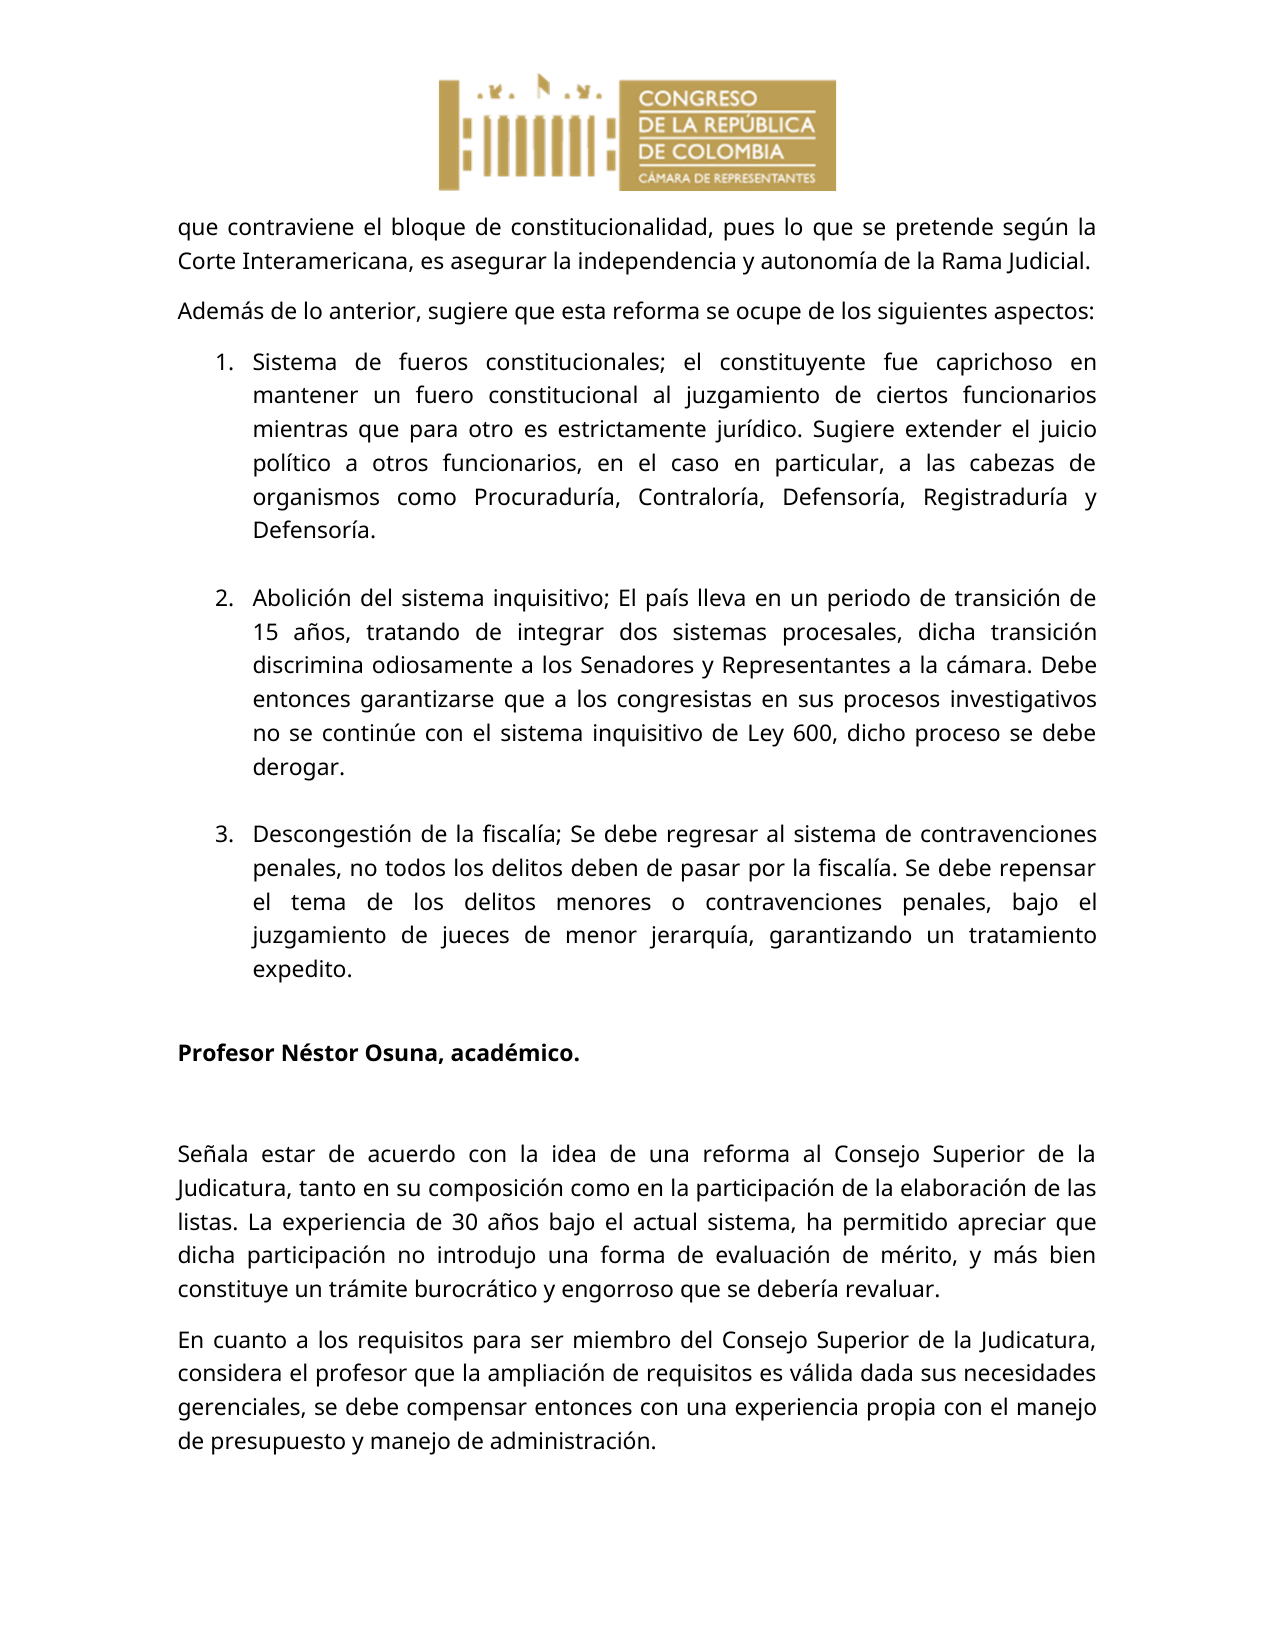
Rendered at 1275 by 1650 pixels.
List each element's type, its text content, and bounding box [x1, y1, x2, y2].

picture [438, 73, 837, 191]
list Sistema de fueros constitucionales; el constituyente fue caprichoso en mantener un fuero constitucional al juzgamiento de ciertos funcionarios mientras que para otro es estrictamente jurídico. Sugiere extender el juicio político a otros funcionarios, en el caso en particular, a las cabezas de organismos como Procuraduría, Contraloría, Defensoría, Registraduría y Defensoría. [215, 346, 1098, 546]
text Además de lo anterior, sugiere que esta reforma se ocupe de los siguientes aspectos: [177, 295, 1098, 326]
list Abolición del sistema inquisitivo; El país lleva en un periodo de transición de 15 años, tratando de integrar dos sistemas procesales, dicha transición discrimina odiosamente a los Senadores y Representantes a la cámara. Debe entonces garantizarse que a los congresistas en sus procesos investigativos no se continúe con el sistema inquisitivo de Ley 600, dicho proceso se debe derogar. [215, 582, 1098, 782]
text Señala estar de acuerdo con la idea de una reforma al Consejo Superior de la Judicatura, tanto en su composición como en la participación de la elaboración de las listas. La experiencia de 30 años bajo el actual sistema, ha permitido apreciar que dicha participación no introdujo una forma de evaluación de mérito, y más bien constituye un trámite burocrático y engorroso que se debería revaluar. [177, 1138, 1098, 1304]
text Profesor Néstor Osuna, académico. [177, 1037, 1098, 1068]
list Descongestión de la fiscalía; Se debe regresar al sistema de contravenciones penales, no todos los delitos deben de pasar por la fiscalía. Se debe repensar el tema de los delitos menores o contravenciones penales, bajo el juzgamiento de jueces de menor jerarquía, garantizando un tratamiento expedito. [215, 818, 1098, 984]
text En cuanto a los requisitos para ser miembro del Consejo Superior de la Judicatura, considera el profesor que la ampliación de requisitos es válida dada sus necesidades gerenciales, se debe compensar entonces con una experiencia propia con el manejo de presupuesto y manejo de administración. [177, 1323, 1098, 1456]
